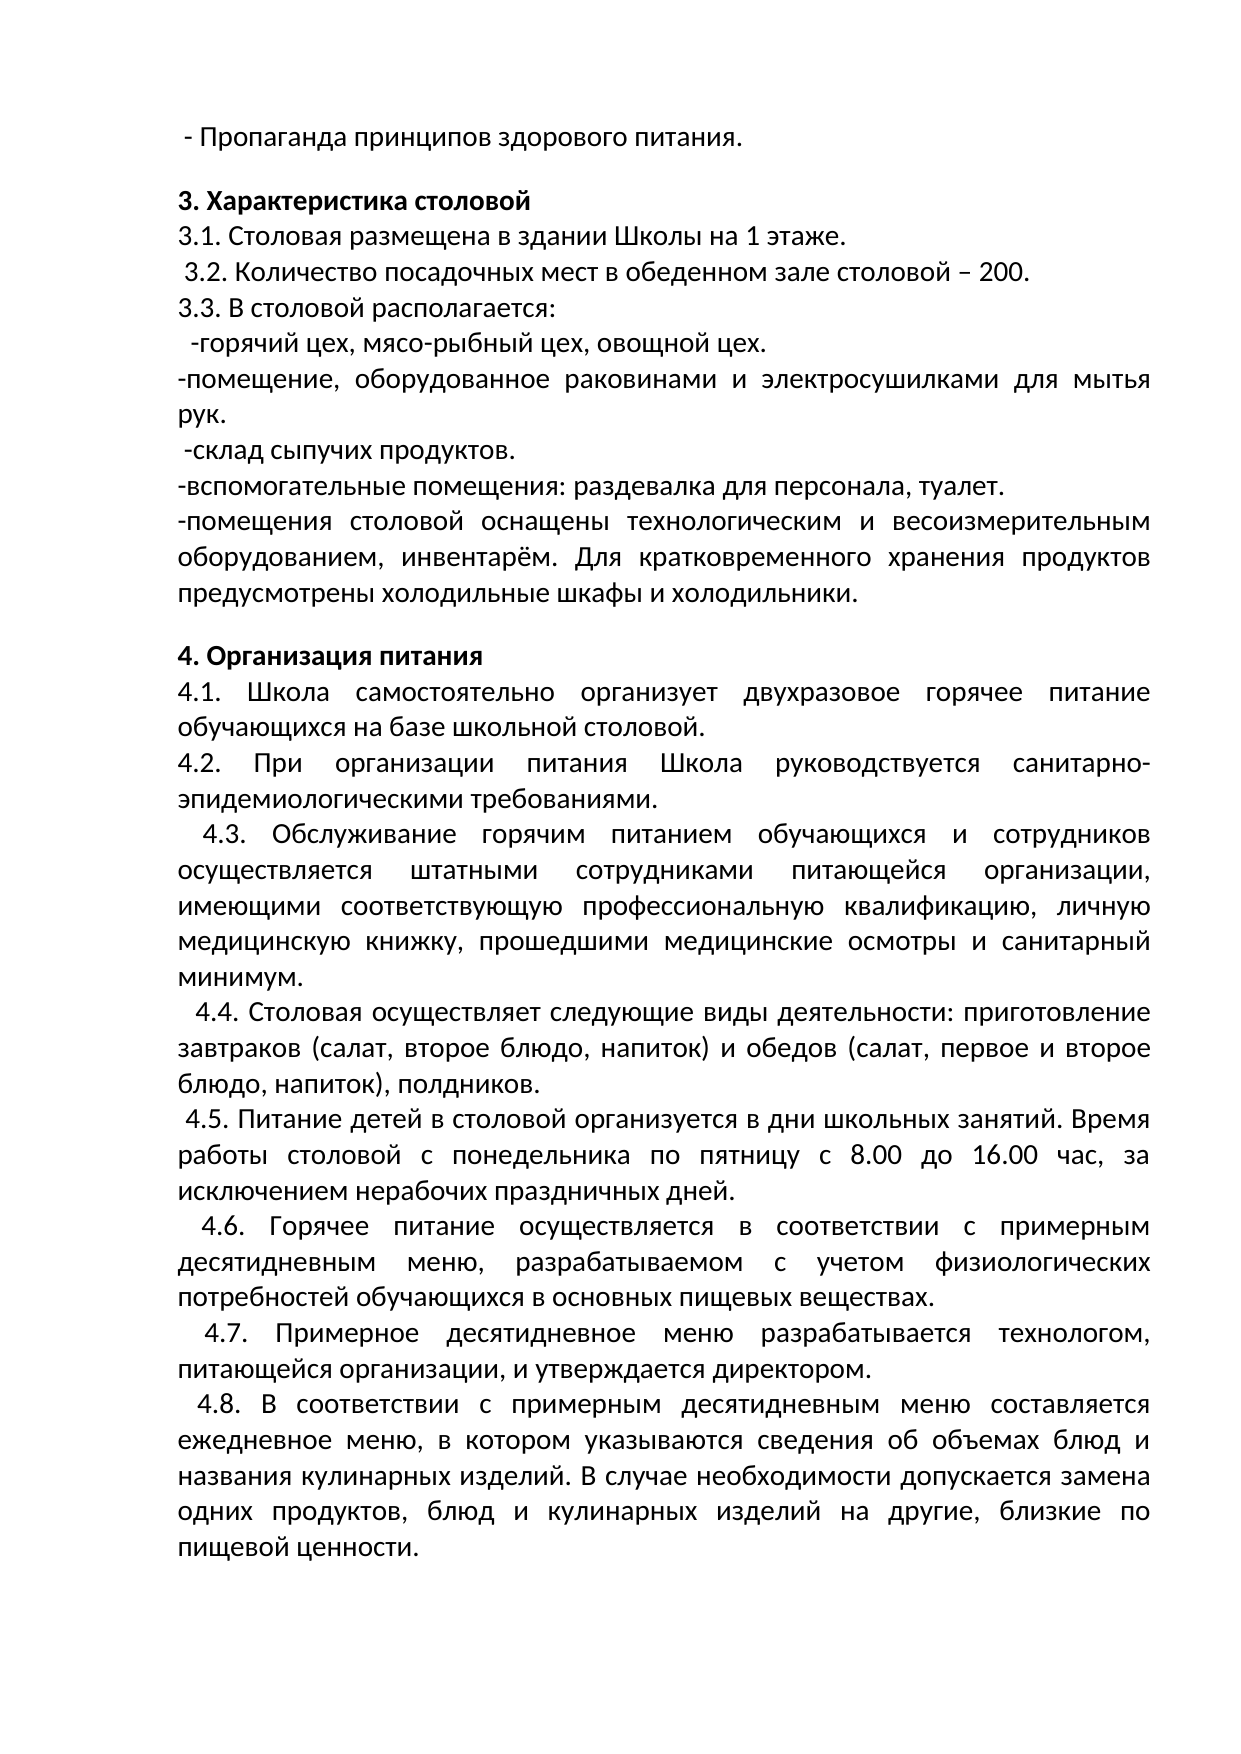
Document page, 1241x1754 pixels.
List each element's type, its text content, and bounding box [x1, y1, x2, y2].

text 3.1. Столовая размещена в здании Школы на 1 этаже. [177, 217, 1152, 253]
text 4.5. Питание детей в столовой организуется в дни школьных занятий. Время работы столовой с понедельника по пятницу с 8.00 до 16.00 час, за исключением нерабочих праздничных дней. [177, 1100, 1152, 1207]
text 4.8. В соответствии с примерным десятидневным меню составляется ежедневное меню, в котором указываются сведения об объемах блюд и названия кулинарных изделий. В случае необходимости допускается замена одних продуктов, блюд и кулинарных изделий на другие, близкие по пищевой ценности. [177, 1385, 1152, 1563]
text 4.7. Примерное десятидневное меню разрабатывается технологом, питающейся организации, и утверждается директором. [177, 1314, 1152, 1385]
text 4.2. При организации питания Школа руководствуется санитарно-эпидемиологическими требованиями. [177, 744, 1152, 815]
text 4.6. Горячее питание осуществляется в соответствии с примерным десятидневным меню, разрабатываемом с учетом физиологических потребностей обучающихся в основных пищевых веществах. [177, 1207, 1152, 1314]
text 3. Характеристика столовой [177, 182, 1152, 217]
text -горячий цех, мясо-рыбный цех, овощной цех. [177, 324, 1152, 360]
text -склад сыпучих продуктов. [177, 431, 1152, 467]
text -вспомогательные помещения: раздевалка для персонала, туалет. [177, 467, 1152, 502]
text - Пропаганда принципов здорового питания. [177, 118, 1152, 154]
text 4. Организация питания [177, 637, 1152, 673]
text 4.3. Обслуживание горячим питанием обучающихся и сотрудников осуществляется штатными сотрудниками питающейся организации, имеющими соответствующую профессиональную квалификацию, личную медицинскую книжку, прошедшими медицинские осмотры и санитарный минимум. [177, 815, 1152, 993]
text 4.4. Столовая осуществляет следующие виды деятельности: приготовление завтраков (салат, второе блюдо, напиток) и обедов (салат, первое и второе блюдо, напиток), полдников. [177, 993, 1152, 1100]
text 3.3. В столовой располагается: [177, 289, 1152, 324]
text -помещения столовой оснащены технологическим и весоизмерительным оборудованием, инвентарём. Для кратковременного хранения продуктов предусмотрены холодильные шкафы и холодильники. [177, 502, 1152, 609]
text 3.2. Количество посадочных мест в обеденном зале столовой – 200. [177, 253, 1152, 289]
text -помещение, оборудованное раковинами и электросушилками для мытья рук. [177, 360, 1152, 431]
text 4.1. Школа самостоятельно организует двухразовое горячее питание обучающихся на базе школьной столовой. [177, 673, 1152, 744]
